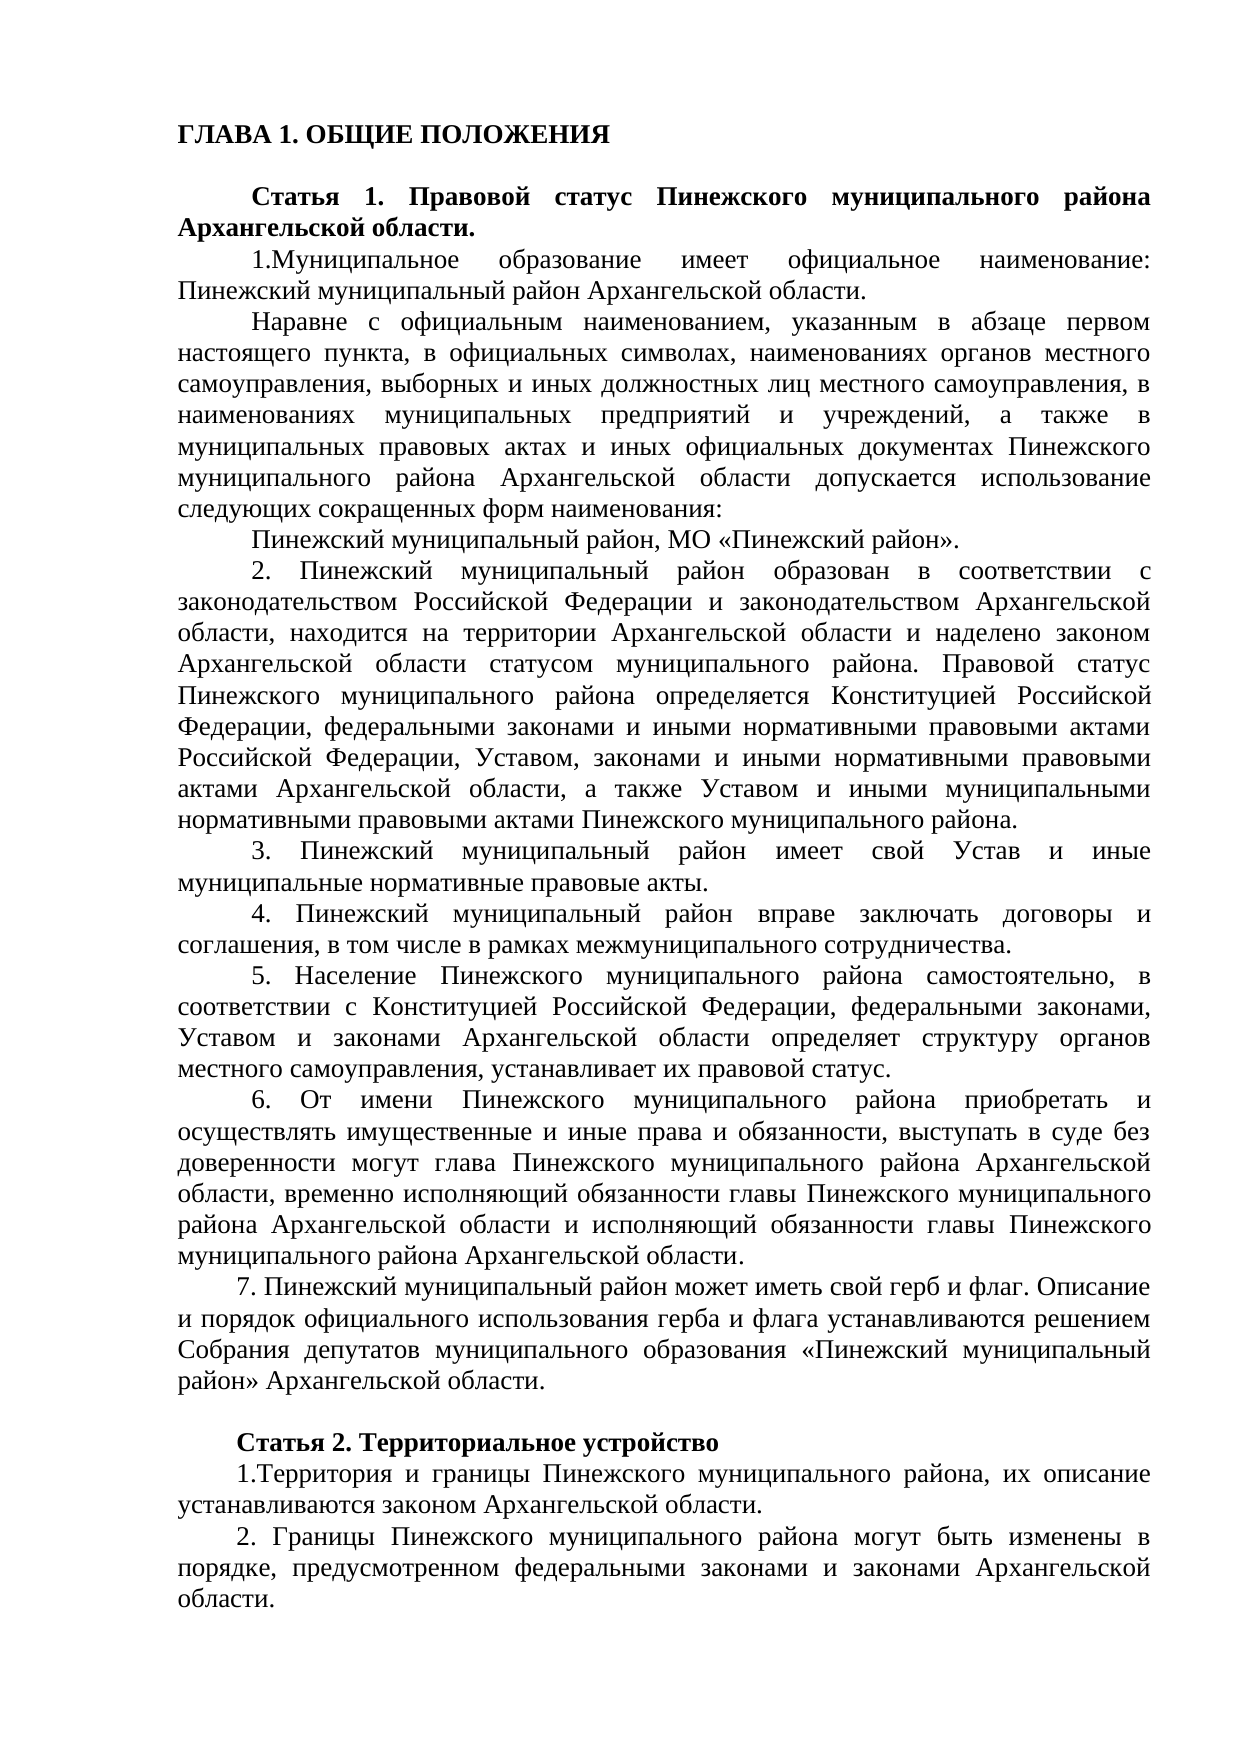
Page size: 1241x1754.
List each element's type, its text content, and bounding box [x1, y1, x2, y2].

text 6. От имени Пинежского муниципального района приобретать и осуществлять имущественные и иные права и обязанности, выступать в суде без доверенности могут глава Пинежского муниципального района Архангельской области, временно исполняющий обязанности главы Пинежского муниципального района Архангельской области и исполняющий обязанности главы Пинежского муниципального района Архангельской области. [177, 1084, 1152, 1271]
text Пинежский муниципальный район, МО «Пинежский район». [177, 523, 1152, 554]
text 3. Пинежский муниципальный район имеет свой Устав и иные муниципальные нормативные правовые акты. [177, 834, 1152, 897]
text 5. Население Пинежского муниципального района самостоятельно, в соответствии с Конституцией Российской Федерации, федеральными законами, Уставом и законами Архангельской области определяет структуру органов местного самоуправления, устанавливает их правовой статус. [177, 959, 1152, 1084]
text Статья 2. Территориальное устройство [177, 1426, 1152, 1457]
text 1.Муниципальное образование имеет официальное наименование: Пинежский муниципальный район Архангельской области. [177, 243, 1152, 305]
text 7. Пинежский муниципальный район может иметь свой герб и флаг. Описание и порядок официального использования герба и флага устанавливаются решением Собрания депутатов муниципального образования «Пинежский муниципальный район» Архангельской области. [177, 1271, 1152, 1395]
text 1.Территория и границы Пинежского муниципального района, их описание устанавливаются законом Архангельской области. [177, 1457, 1152, 1520]
text Статья 1. Правовой статус Пинежского муниципального района Архангельской области. [177, 180, 1152, 243]
text 4. Пинежский муниципальный район вправе заключать договоры и соглашения, в том числе в рамках межмуниципального сотрудничества. [177, 897, 1152, 959]
text 2. Границы Пинежского муниципального района могут быть изменены в порядке, предусмотренном федеральными законами и законами Архангельской области. [177, 1520, 1152, 1613]
text 2. Пинежский муниципальный район образован в соответствии с законодательством Российской Федерации и законодательством Архангельской области, находится на территории Архангельской области и наделено законом Архангельской области статусом муниципального района. Правовой статус Пинежского муниципального района определяется Конституцией Российской Федерации, федеральными законами и иными нормативными правовыми актами Российской Федерации, Уставом, законами и иными нормативными правовыми актами Архангельской области, а также Уставом и иными муниципальными нормативными правовыми актами Пинежского муниципального района. [177, 554, 1152, 834]
text ГЛАВА 1. ОБЩИЕ ПОЛОЖЕНИЯ [177, 118, 1152, 149]
text Наравне с официальным наименованием, указанным в абзаце первом настоящего пункта, в официальных символах, наименованиях органов местного самоуправления, выборных и иных должностных лиц местного самоуправления, в наименованиях муниципальных предприятий и учреждений, а также в муниципальных правовых актах и иных официальных документах Пинежского муниципального района Архангельской области допускается использование следующих сокращенных форм наименования: [177, 305, 1152, 523]
